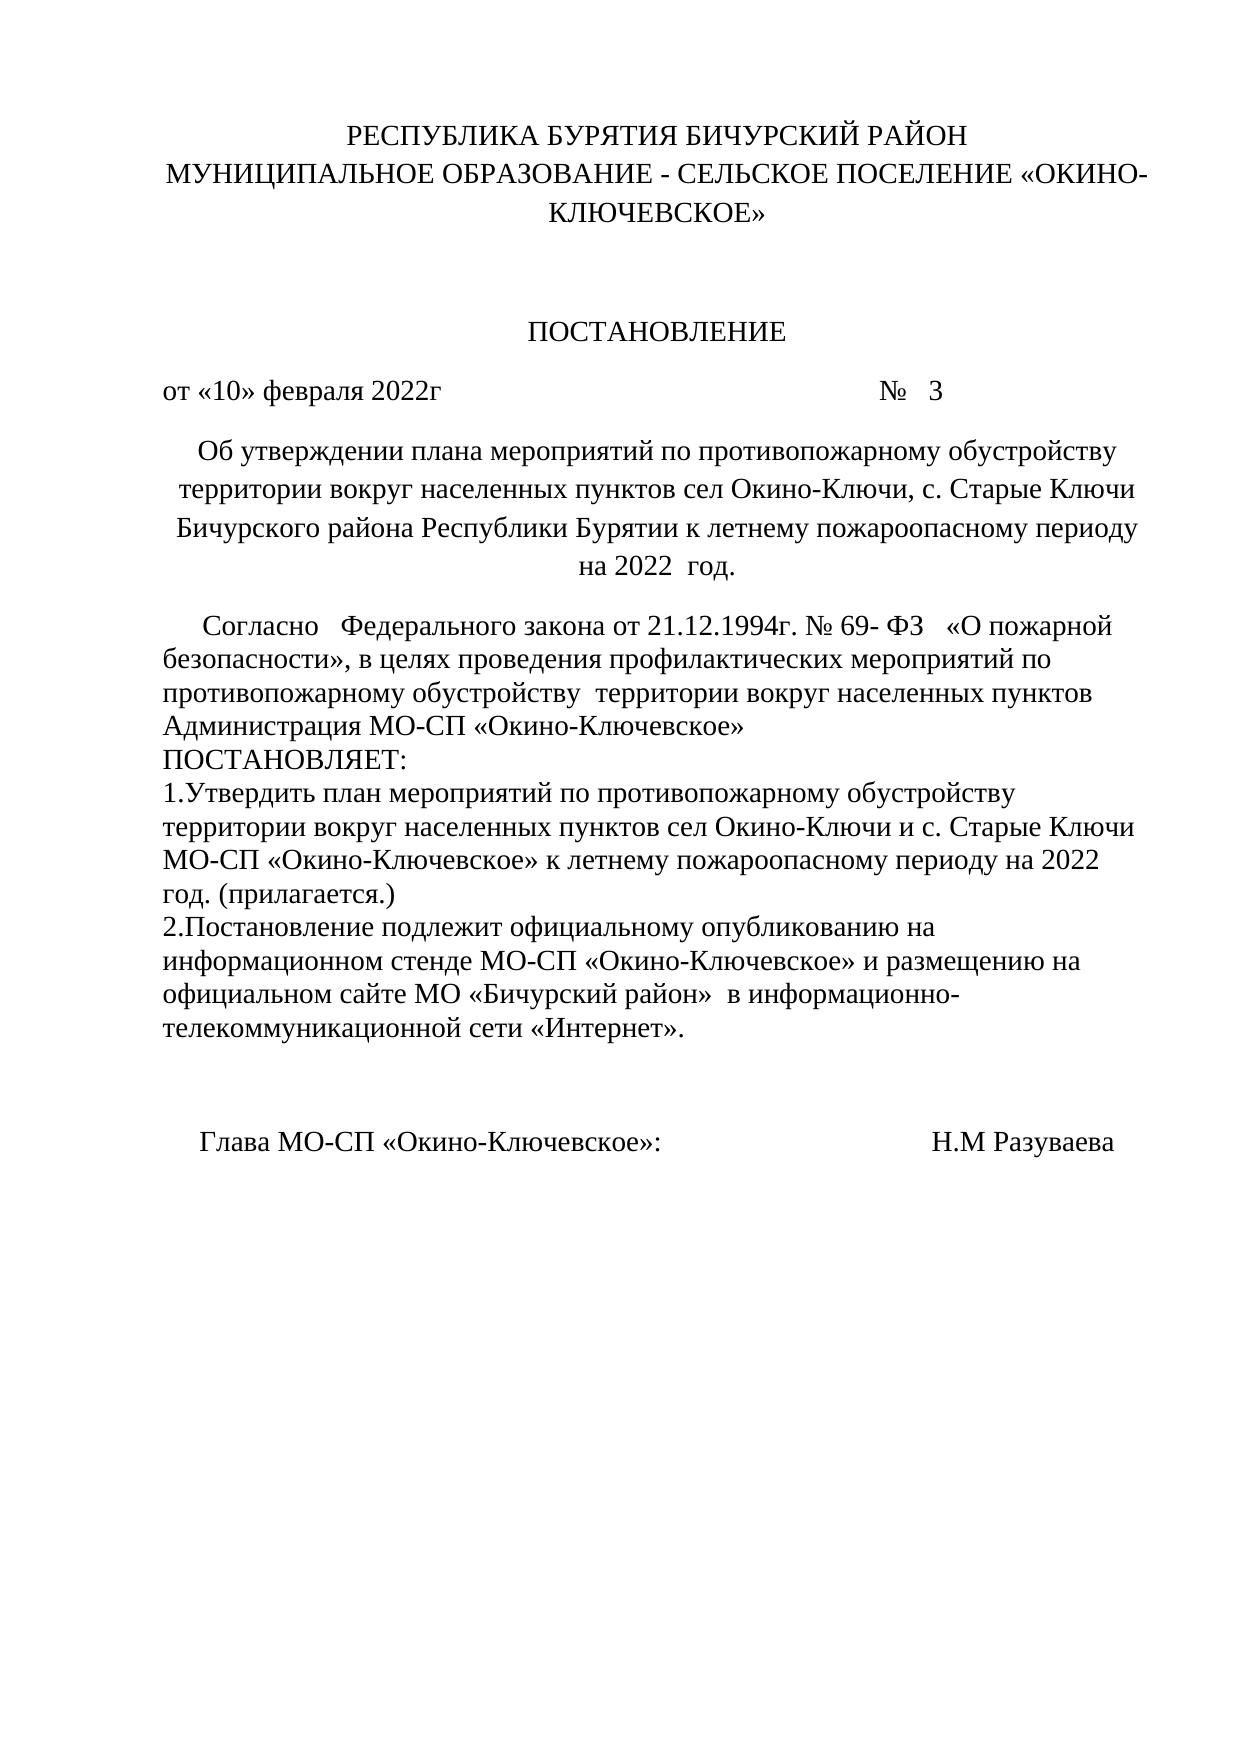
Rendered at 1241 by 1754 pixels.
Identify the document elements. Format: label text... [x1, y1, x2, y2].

text РЕСПУБЛИКА БУРЯТИЯ БИЧУРСКИЙ РАЙОН МУНИЦИПАЛЬНОЕ ОБРАЗОВАНИЕ - СЕЛЬСКОЕ ПОСЕЛЕНИЕ «ОКИНО-КЛЮЧЕВСКОЕ» [162, 118, 1152, 229]
text Об утверждении плана мероприятий по противопожарному обустройству территории вокруг населенных пунктов сел Окино-Ключи, с. Старые Ключи Бичурского района Республики Бурятии к летнему пожароопасному периоду на 2022 год. [162, 433, 1152, 582]
text от «10» февраля 2022г № 3 [162, 373, 1152, 407]
text ПОСТАНОВЛЕНИЕ [162, 314, 1152, 347]
text Согласно Федерального закона от 21.12.1994г. № 69- ФЗ «О пожарной безопасности», в целях проведения профилактических мероприятий по противопожарному обустройству территории вокруг населенных пунктов Администрация МО-СП «Окино-Ключевское» ПОСТАНОВЛЯЕТ: 1.Утвердить план мероприятий по противопожарному обустройству территории вокруг населенных пунктов сел Окино-Ключи и с. Старые Ключи МО-СП «Окино-Ключевское» к летнему пожароопасному периоду на 2022 год. (прилагается.) 2.Постановление подлежит официальному опубликованию на информационном стенде МО-СП «Окино-Ключевское» и размещению на официальном сайте МО «Бичурский район» в информационно- телекоммуникационной сети «Интернет». [162, 608, 1152, 1044]
text Глава МО-СП «Окино-Ключевское»: Н.М Разуваева [162, 1124, 1152, 1157]
